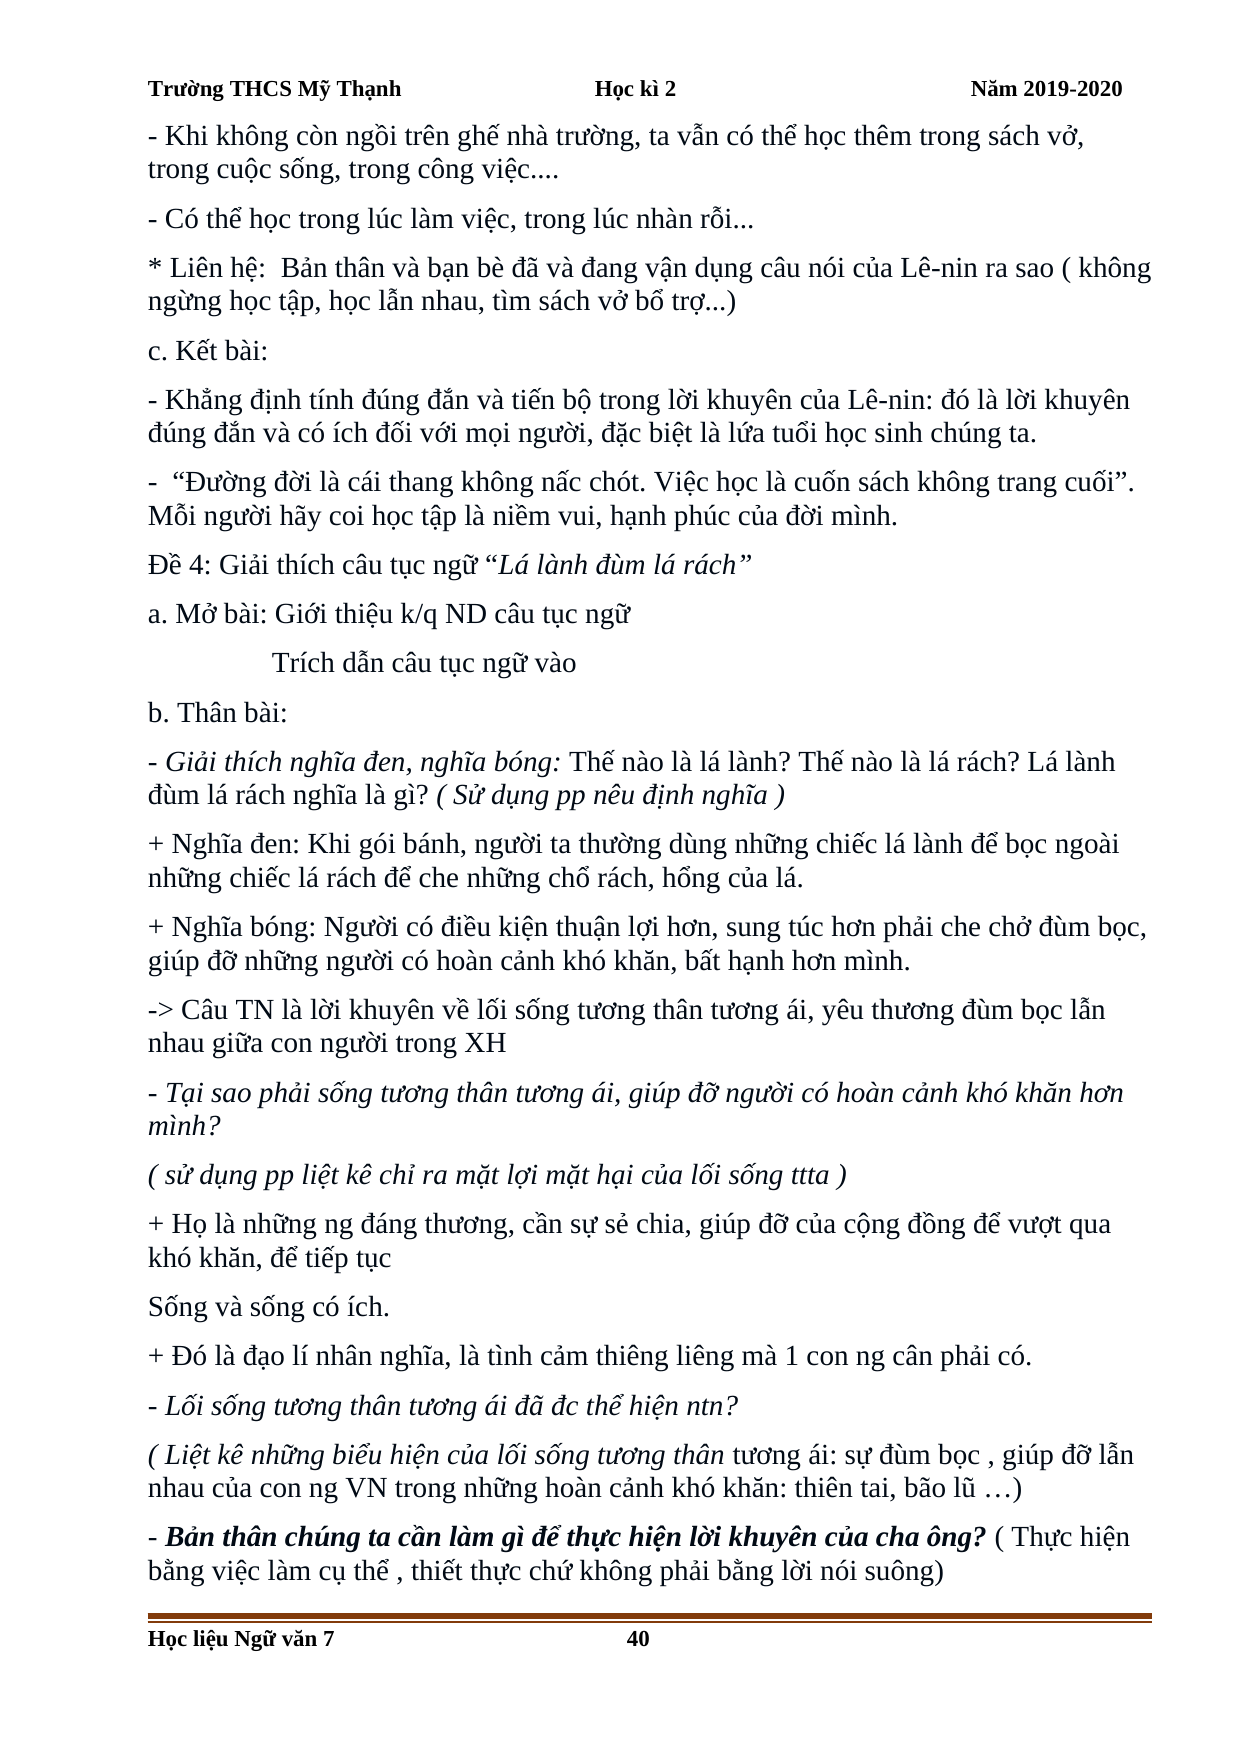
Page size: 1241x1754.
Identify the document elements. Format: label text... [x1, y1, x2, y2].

text + Họ là những ng đáng thương, cần sự sẻ chia, giúp đỡ của cộng đồng để vượt qua khó khăn, để tiếp tục [148, 1207, 1152, 1274]
text - Bản thân chúng ta cần làm gì để thực hiện lời khuyên của cha ông? ( Thực hiện bằng việc làm cụ thể , thiết thực chứ không phải bằng lời nói suông) [148, 1519, 1152, 1587]
text - “Đường đời là cái thang không nấc chót. Việc học là cuốn sách không trang cuối”. Mỗi người hãy coi học tập là niềm vui, hạnh phúc của đời mình. [148, 464, 1152, 532]
text ( Liệt kê những biểu hiện của lối sống tương thân tương ái: sự đùm bọc , giúp đỡ lẫn nhau của con ng VN trong những hoàn cảnh khó khăn: thiên tai, bão lũ …) [148, 1437, 1152, 1504]
text Đề 4: Giải thích câu tục ngữ “Lá lành đùm lá rách” [148, 547, 1152, 581]
text ( sử dụng pp liệt kê chỉ ra mặt lợi mặt hại của lối sống ttta ) [148, 1157, 1152, 1191]
text + Nghĩa bóng: Người có điều kiện thuận lợi hơn, sung túc hơn phải che chở đùm bọc, giúp đỡ những người có hoàn cảnh khó khăn, bất hạnh hơn mình. [148, 909, 1152, 976]
text - Lối sống tương thân tương ái đã đc thể hiện ntn? [148, 1388, 1152, 1421]
text a. Mở bài: Giới thiệu k/q ND câu tục ngữ [148, 596, 1152, 630]
text Trích dẫn câu tục ngữ vào [148, 646, 1152, 679]
text - Khi không còn ngồi trên ghế nhà trường, ta vẫn có thể học thêm trong sách vở, trong cuộc sống, trong công việc.... [148, 118, 1152, 185]
text * Liên hệ: Bản thân và bạn bè đã và đang vận dụng câu nói của Lê-nin ra sao ( không ngừng học tập, học lẫn nhau, tìm sách vở bổ trợ...) [148, 250, 1152, 317]
text - Giải thích nghĩa đen, nghĩa bóng: Thế nào là lá lành? Thế nào là lá rách? Lá lành đùm lá rách nghĩa là gì? ( Sử dụng pp nêu định nghĩa ) [148, 744, 1152, 811]
text c. Kết bài: [148, 333, 1152, 366]
text - Khẳng định tính đúng đắn và tiến bộ trong lời khuyên của Lê-nin: đó là lời khuyên đúng đắn và có ích đối với mọi người, đặc biệt là lứa tuổi học sinh chúng ta. [148, 382, 1152, 449]
text + Nghĩa đen: Khi gói bánh, người ta thường dùng những chiếc lá lành để bọc ngoài những chiếc lá rách để che những chổ rách, hổng của lá. [148, 827, 1152, 894]
text Sống và sống có ích. [148, 1289, 1152, 1323]
text + Đó là đạo lí nhân nghĩa, là tình cảm thiêng liêng mà 1 con ng cân phải có. [148, 1338, 1152, 1372]
text - Tại sao phải sống tương thân tương ái, giúp đỡ người có hoàn cảnh khó khăn hơn mình? [148, 1075, 1152, 1142]
text b. Thân bài: [148, 695, 1152, 728]
text - Có thể học trong lúc làm việc, trong lúc nhàn rỗi... [148, 201, 1152, 234]
text -> Câu TN là lời khuyên về lối sống tương thân tương ái, yêu thương đùm bọc lẫn nhau giữa con người trong XH [148, 992, 1152, 1059]
